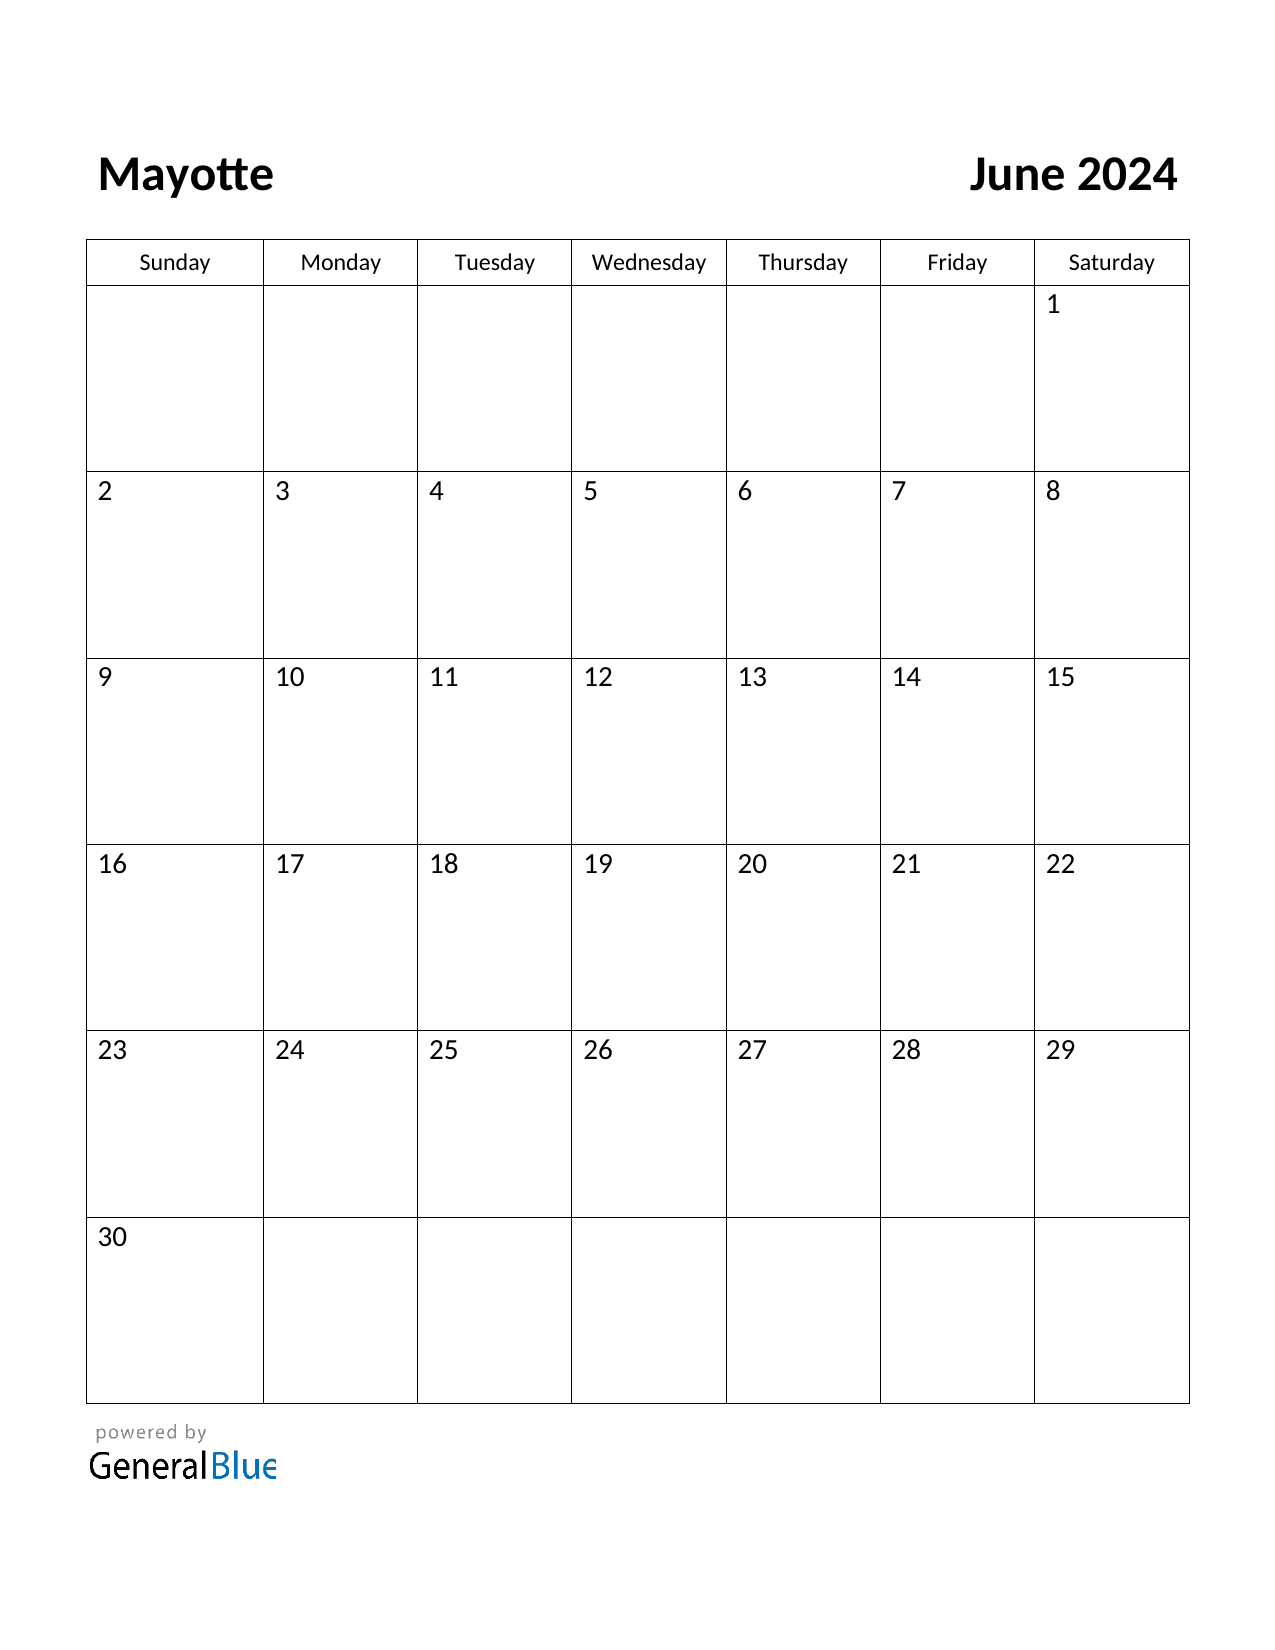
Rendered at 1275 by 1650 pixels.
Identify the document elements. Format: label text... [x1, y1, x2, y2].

table_cell [1035, 505, 1189, 657]
table_cell [727, 1218, 880, 1250]
table_cell 14 [881, 659, 1034, 691]
table_cell 12 [572, 659, 726, 691]
table_cell 30 [87, 1218, 263, 1250]
table_cell 6 [727, 472, 880, 504]
table_cell 10 [264, 659, 417, 691]
table_cell [727, 1250, 880, 1403]
table_cell 22 [1035, 845, 1189, 877]
table_cell [1035, 1250, 1189, 1403]
table_cell [264, 1250, 417, 1403]
table_cell Sunday [87, 240, 263, 284]
table_cell [727, 691, 880, 844]
table_cell [86, 1404, 1189, 1502]
table_cell [87, 505, 263, 657]
table_cell Tuesday [418, 240, 571, 284]
table_cell [264, 1064, 417, 1217]
table_cell 9 [87, 659, 263, 691]
table_cell [572, 505, 726, 657]
table_cell [1035, 318, 1189, 471]
table_cell [727, 318, 880, 471]
table_cell 19 [572, 845, 726, 877]
table_cell Friday [881, 240, 1034, 284]
table_cell Thursday [727, 240, 880, 284]
table_cell Wednesday [572, 240, 726, 284]
table_cell 27 [727, 1031, 880, 1064]
table_cell [418, 691, 571, 844]
table_cell [1035, 691, 1189, 844]
table_cell 11 [418, 659, 571, 691]
table_cell 18 [418, 845, 571, 877]
table_cell [264, 691, 417, 844]
table_cell 3 [264, 472, 417, 504]
table_cell [87, 286, 263, 318]
table_cell [881, 691, 1034, 844]
table_cell [418, 1218, 571, 1250]
table_cell [87, 691, 263, 844]
table_cell [264, 878, 417, 1030]
table_cell [1035, 1218, 1189, 1250]
table_cell [1035, 878, 1189, 1030]
table_cell [572, 1218, 726, 1250]
table_cell [264, 1218, 417, 1250]
table_cell 15 [1035, 659, 1189, 691]
table_cell [881, 1250, 1034, 1403]
table_cell 24 [264, 1031, 417, 1064]
table_cell [418, 878, 571, 1030]
table_cell 8 [1035, 472, 1189, 504]
table_cell 26 [572, 1031, 726, 1064]
table_cell [572, 1064, 726, 1217]
table_cell [881, 318, 1034, 471]
table_cell [418, 1250, 571, 1403]
table_cell [727, 878, 880, 1030]
table_cell 1 [1035, 286, 1189, 318]
table_cell 16 [87, 845, 263, 877]
table_cell 20 [727, 845, 880, 877]
picture [88, 1421, 276, 1484]
table_cell [572, 286, 726, 318]
table_cell [418, 318, 571, 471]
table_cell [881, 286, 1034, 318]
table_cell 7 [881, 472, 1034, 504]
table_cell [881, 1218, 1034, 1250]
table_cell [264, 505, 417, 657]
table_cell [418, 286, 571, 318]
table_cell [881, 1064, 1034, 1217]
table_cell [87, 878, 263, 1030]
table_cell 21 [881, 845, 1034, 877]
table_cell [87, 318, 263, 471]
table_cell [572, 691, 726, 844]
table_cell 17 [264, 845, 417, 877]
table_cell 29 [1035, 1031, 1189, 1064]
table_cell 28 [881, 1031, 1034, 1064]
table_cell [264, 318, 417, 471]
table_cell [881, 505, 1034, 657]
table_cell [572, 318, 726, 471]
table_cell [727, 505, 880, 657]
table_cell [418, 1064, 571, 1217]
table_cell 5 [572, 472, 726, 504]
table_cell [87, 1064, 263, 1217]
table_cell [572, 1250, 726, 1403]
table_cell [1035, 1064, 1189, 1217]
table_cell [264, 286, 417, 318]
table_cell 23 [87, 1031, 263, 1064]
table_cell 4 [418, 472, 571, 504]
table_cell 2 [87, 472, 263, 504]
table_cell [87, 1250, 263, 1403]
table_cell [418, 505, 571, 657]
table_cell [572, 878, 726, 1030]
table_cell 25 [418, 1031, 571, 1064]
table_cell [727, 286, 880, 318]
table_header Mayotte [86, 105, 572, 239]
table_cell [881, 878, 1034, 1030]
table_cell Saturday [1035, 240, 1189, 284]
table_cell 13 [727, 659, 880, 691]
table_cell Monday [264, 240, 417, 284]
table_cell [727, 1064, 880, 1217]
table_header June 2024 [572, 105, 1189, 239]
